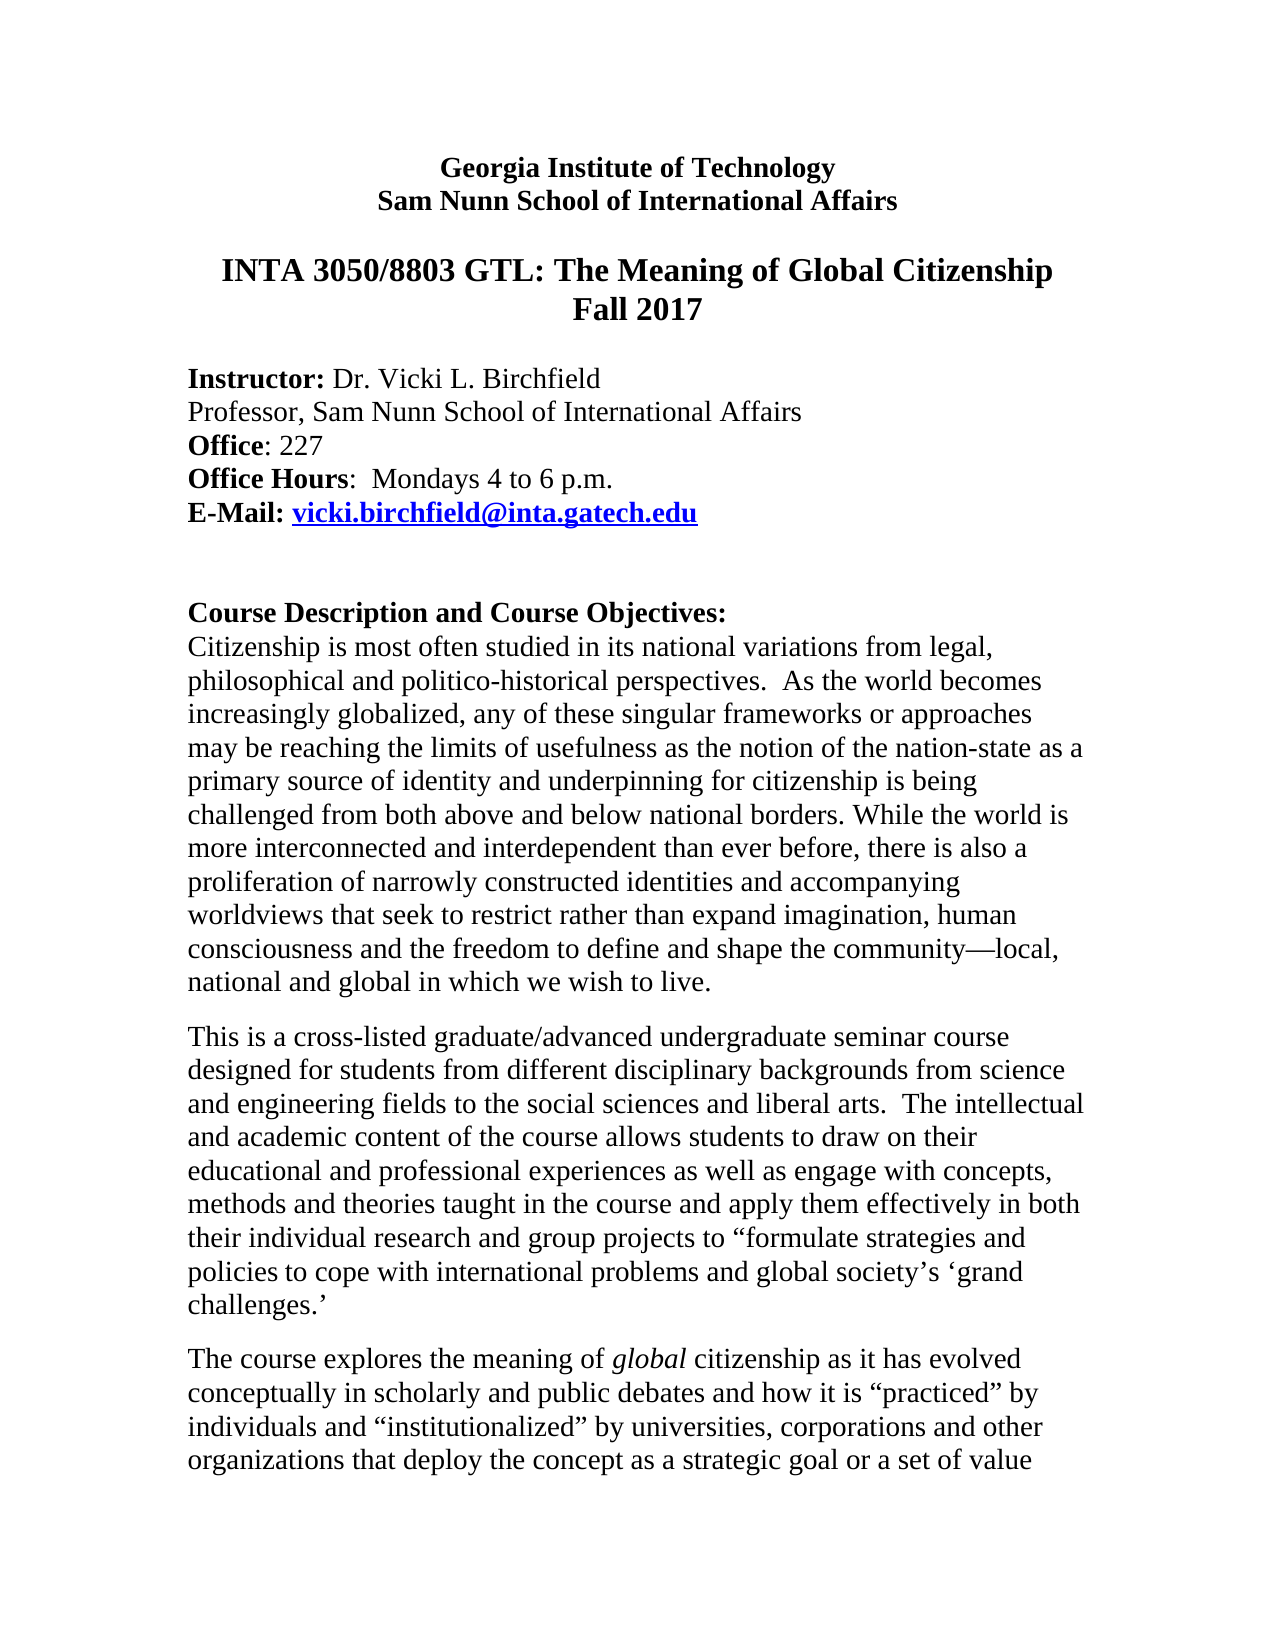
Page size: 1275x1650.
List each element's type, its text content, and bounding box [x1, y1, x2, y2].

title Fall 2017 [187, 289, 1087, 327]
subtitle Instructor: Dr. Vicki L. Birchfield [187, 361, 1087, 394]
text This is a cross-listed graduate/advanced undergraduate seminar course designed for students from different disciplinary backgrounds from science and engineering fields to the social sciences and liberal arts. The intellectual and academic content of the course allows students to draw on their educational and professional experiences as well as engage with concepts, methods and theories taught in the course and apply them effectively in both their individual research and group projects to “formulate strategies and policies to cope with international problems and global society’s ‘grand challenges.’ [187, 1019, 1087, 1321]
text E-Mail: vicki.birchfield@inta.gatech.edu [187, 495, 1087, 528]
text Professor, Sam Nunn School of International Affairs [187, 394, 1087, 428]
title Sam Nunn School of International Affairs [187, 183, 1087, 217]
text Citizenship is most often studied in its national variations from legal, philosophical and politico-historical perspectives. As the world becomes increasingly globalized, any of these singular frameworks or approaches may be reaching the limits of usefulness as the notion of the nation-state as a primary source of identity and underpinning for citizenship is being challenged from both above and below national borders. While the world is more interconnected and interdependent than ever before, there is also a proliferation of narrowly constructed identities and accompanying worldviews that seek to restrict rather than expand imagination, human consciousness and the freedom to define and shape the community—local, national and global in which we wish to live. [187, 629, 1087, 998]
text Office Hours: Mondays 4 to 6 p.m. [187, 461, 1087, 495]
title Georgia Institute of Technology [187, 150, 1087, 183]
text Course Description and Course Objectives: [187, 596, 1087, 629]
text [187, 1342, 1087, 1476]
title INTA 3050/8803 GTL: The Meaning of Global Citizenship [187, 251, 1087, 289]
text Office: 227 [187, 428, 1087, 461]
